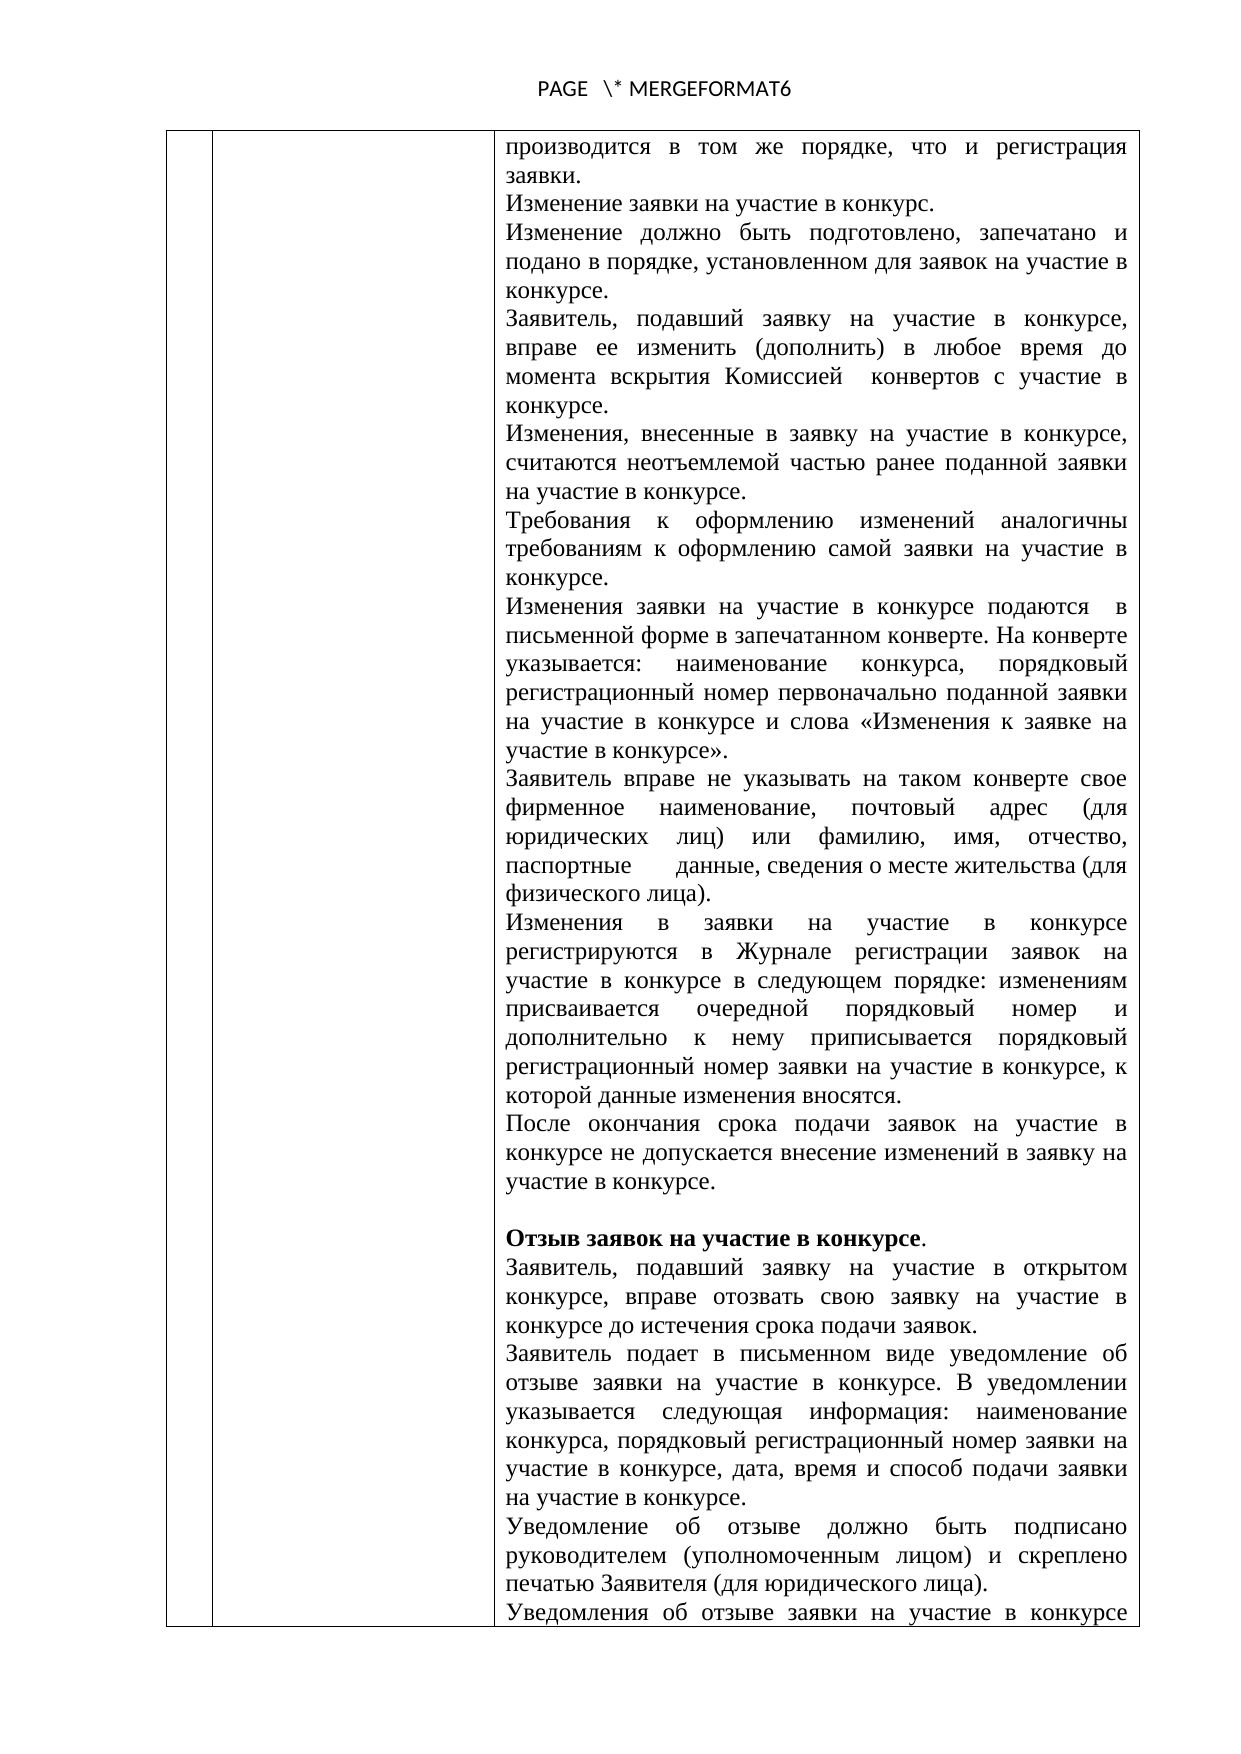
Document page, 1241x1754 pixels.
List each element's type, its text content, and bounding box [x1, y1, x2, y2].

table_cell 4 [167, 131, 212, 1626]
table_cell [495, 131, 1139, 1626]
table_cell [213, 131, 494, 1626]
